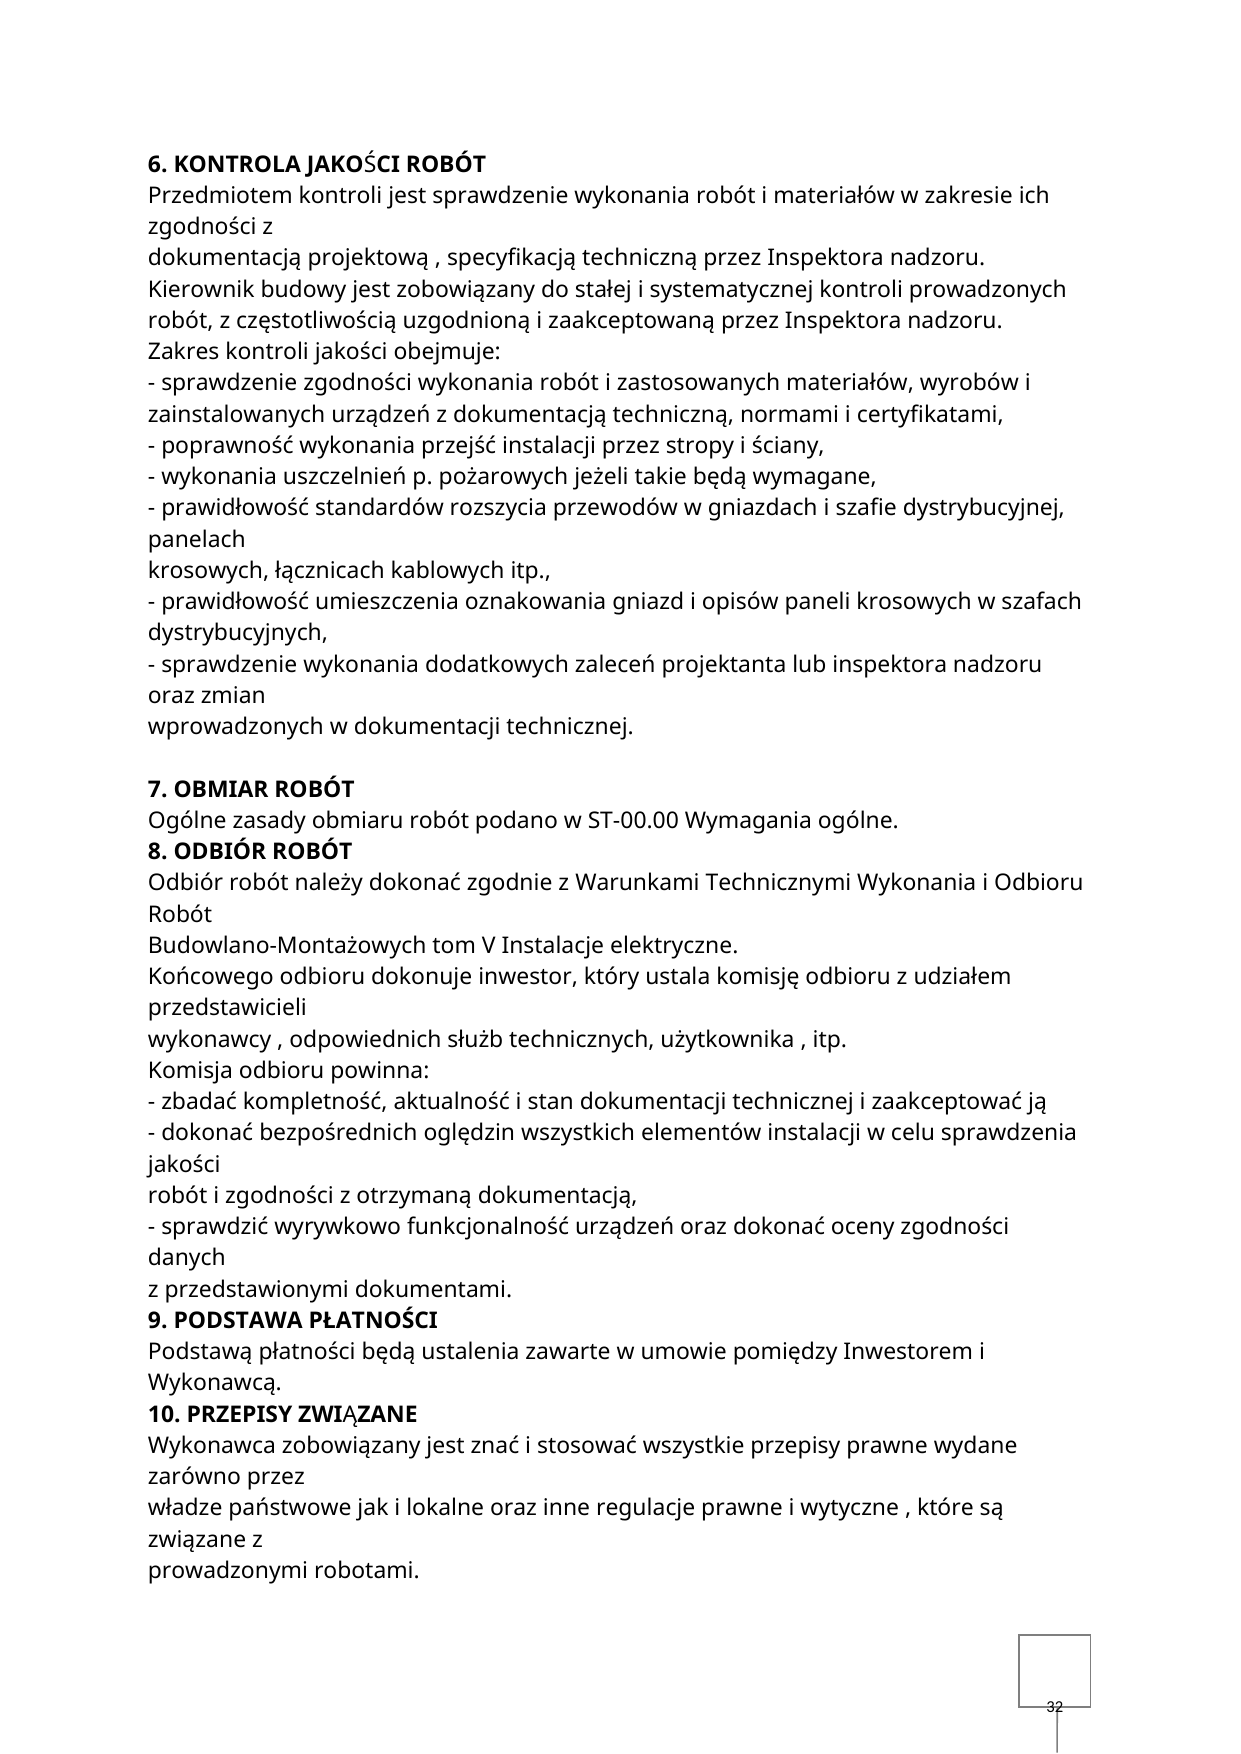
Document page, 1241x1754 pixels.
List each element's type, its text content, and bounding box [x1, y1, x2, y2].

text z przedstawionymi dokumentami. [148, 1273, 1093, 1304]
text - dokonać bezpośrednich oględzin wszystkich elementów instalacji w celu sprawdzenia jakości [148, 1116, 1093, 1179]
text - wykonania uszczelnień p. pożarowych jeżeli takie będą wymagane, [148, 460, 1093, 491]
text Wykonawca zobowiązany jest znać i stosować wszystkie przepisy prawne wydane zarówno przez [148, 1429, 1093, 1491]
text 8. ODBIÓR ROBÓT [148, 835, 1093, 866]
text władze państwowe jak i lokalne oraz inne regulacje prawne i wytyczne , które są związane z [148, 1491, 1093, 1554]
text Ogólne zasady obmiaru robót podano w ST-00.00 Wymagania ogólne. [148, 804, 1093, 835]
text 9. PODSTAWA PŁATNOŚCI [148, 1304, 1093, 1335]
text Końcowego odbioru dokonuje inwestor, który ustala komisję odbioru z udziałem przedstawicieli [148, 960, 1093, 1023]
text dystrybucyjnych, [148, 616, 1093, 648]
text krosowych, łącznicach kablowych itp., [148, 554, 1093, 585]
text Budowlano-Montażowych tom V Instalacje elektryczne. [148, 929, 1093, 960]
text - prawidłowość standardów rozszycia przewodów w gniazdach i szafie dystrybucyjnej, panelach [148, 491, 1093, 554]
text - zbadać kompletność, aktualność i stan dokumentacji technicznej i zaakceptować ją [148, 1085, 1093, 1116]
text - prawidłowość umieszczenia oznakowania gniazd i opisów paneli krosowych w szafach [148, 585, 1093, 616]
text Podstawą płatności będą ustalenia zawarte w umowie pomiędzy Inwestorem i Wykonawcą. [148, 1335, 1093, 1398]
text 6. KONTROLA JAKOŚCI ROBÓT [148, 148, 1093, 179]
text - poprawność wykonania przejść instalacji przez stropy i ściany, [148, 429, 1093, 460]
text wprowadzonych w dokumentacji technicznej. [148, 710, 1093, 741]
text prowadzonymi robotami. [148, 1554, 1093, 1585]
text - sprawdzenie zgodności wykonania robót i zastosowanych materiałów, wyrobów i zainstalowanych urządzeń z dokumentacją techniczną, normami i certyfikatami, [148, 366, 1093, 429]
text Przedmiotem kontroli jest sprawdzenie wykonania robót i materiałów w zakresie ich zgodności z [148, 179, 1093, 241]
text wykonawcy , odpowiednich służb technicznych, użytkownika , itp. [148, 1023, 1093, 1054]
text - sprawdzenie wykonania dodatkowych zaleceń projektanta lub inspektora nadzoru oraz zmian [148, 648, 1093, 710]
text dokumentacją projektową , specyfikacją techniczną przez Inspektora nadzoru. Kierownik budowy jest zobowiązany do stałej i systematycznej kontroli prowadzonych robót, z częstotliwością uzgodnioną i zaakceptowaną przez Inspektora nadzoru. [148, 241, 1093, 335]
text Zakres kontroli jakości obejmuje: [148, 335, 1093, 366]
text - sprawdzić wyrywkowo funkcjonalność urządzeń oraz dokonać oceny zgodności danych [148, 1210, 1093, 1273]
text Komisja odbioru powinna: [148, 1054, 1093, 1085]
text Odbiór robót należy dokonać zgodnie z Warunkami Technicznymi Wykonania i Odbioru Robót [148, 866, 1093, 929]
text 7. OBMIAR ROBÓT [148, 773, 1093, 804]
text robót i zgodności z otrzymaną dokumentacją, [148, 1179, 1093, 1210]
text 10. PRZEPISY ZWIĄZANE [148, 1398, 1093, 1429]
